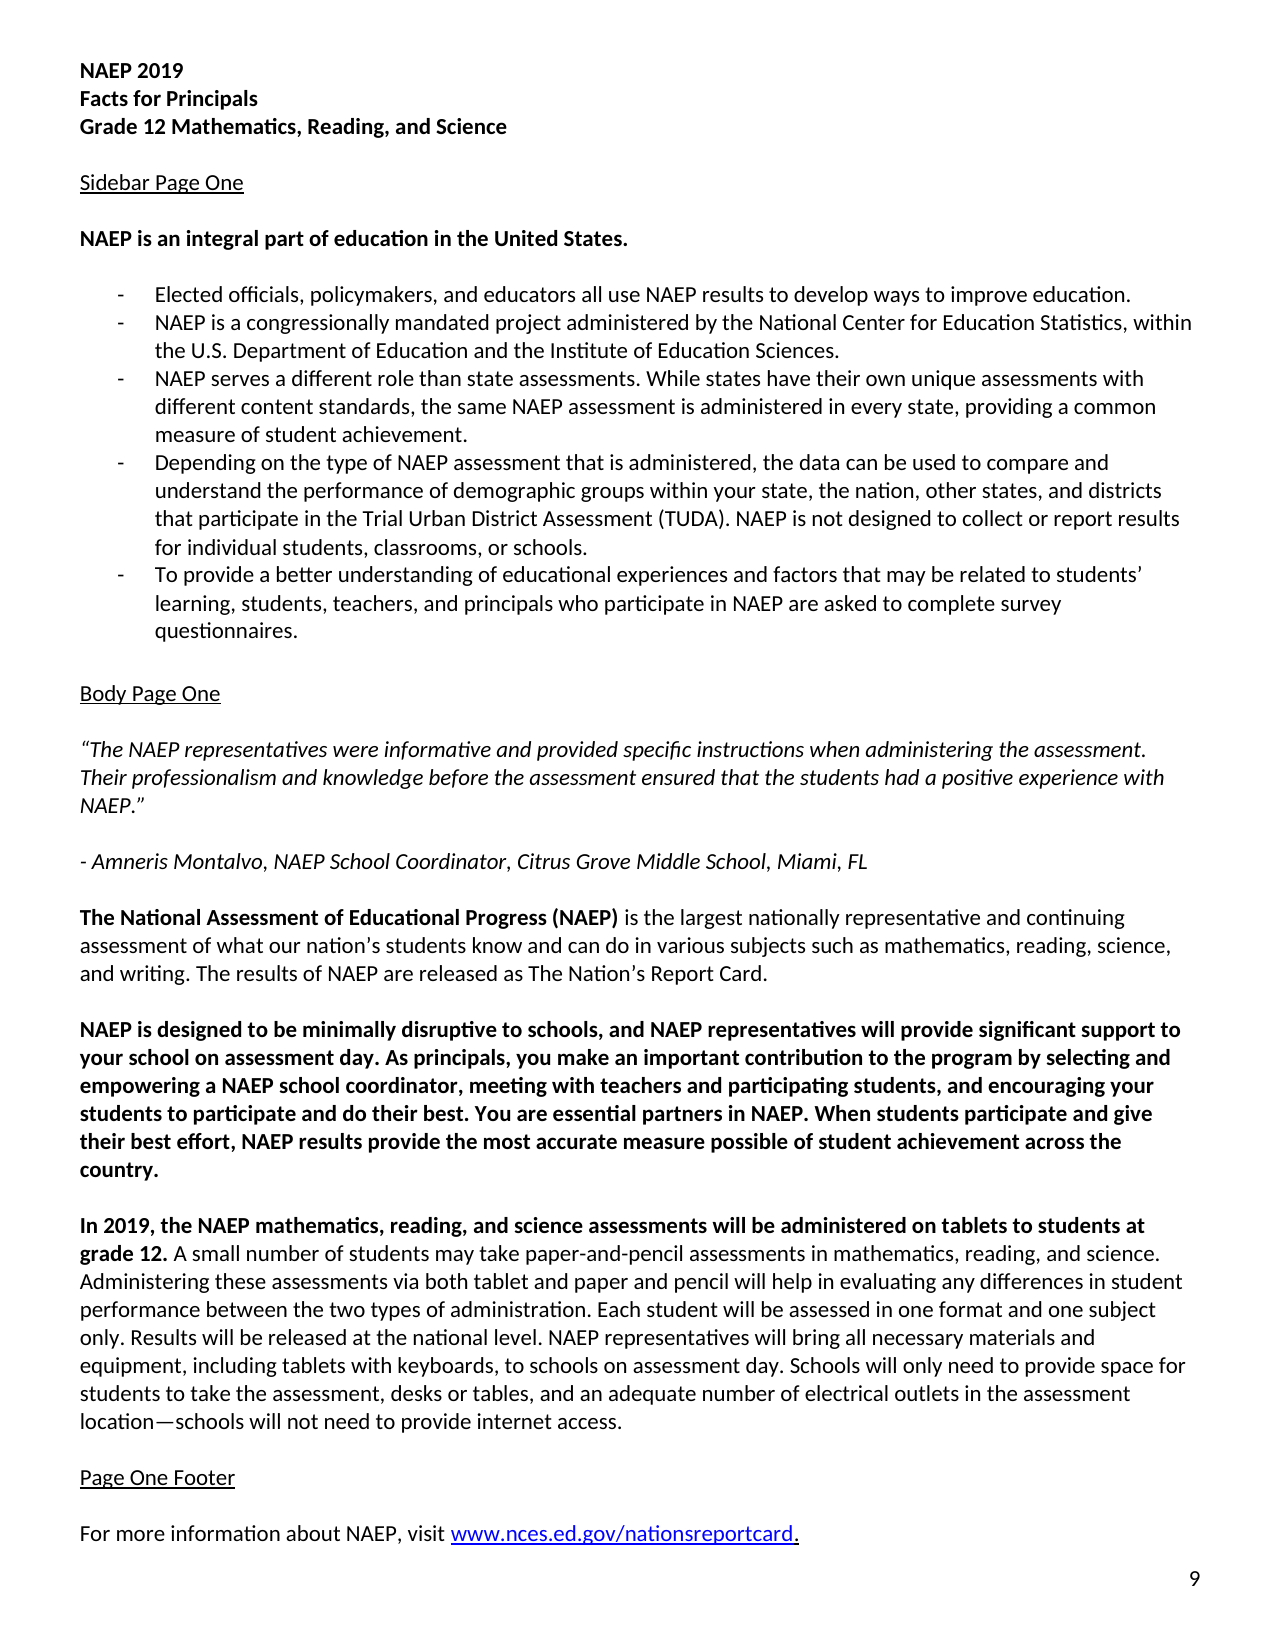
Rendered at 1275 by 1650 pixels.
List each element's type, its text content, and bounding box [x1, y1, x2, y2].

list Elected officials, policymakers, and educators all use NAEP results to develop ways to improve education. [117, 280, 1200, 308]
text - Amneris Montalvo, NAEP School Coordinator, Citrus Grove Middle School, Miami, FL [79, 847, 1200, 875]
text Sidebar Page One [79, 168, 1200, 196]
text “The NAEP representatives were informative and provided specific instructions when administering the assessment. Their professionalism and knowledge before the assessment ensured that the students had a positive experience with NAEP.” [79, 735, 1200, 819]
text NAEP is designed to be minimally disruptive to schools, and NAEP representatives will provide significant support to your school on assessment day. As principals, you make an important contribution to the program by selecting and empowering a NAEP school coordinator, meeting with teachers and participating students, and encouraging your students to participate and do their best. You are essential partners in NAEP. When students participate and give their best effort, NAEP results provide the most accurate measure possible of student achievement across the country. [79, 1015, 1200, 1183]
list NAEP is a congressionally mandated project administered by the National Center for Education Statistics, within the U.S. Department of Education and the Institute of Education Sciences. [117, 308, 1200, 364]
text The National Assessment of Educational Progress (NAEP) is the largest nationally representative and continuing assessment of what our nation’s students know and can do in various subjects such as mathematics, reading, science, and writing. The results of NAEP are released as The Nation’s Report Card. [79, 903, 1200, 987]
list NAEP serves a different role than state assessments. While states have their own unique assessments with different content standards, the same NAEP assessment is administered in every state, providing a common measure of student achievement. [117, 364, 1200, 448]
text Grade 12 Mathematics, Reading, and Science [79, 112, 1200, 140]
list Depending on the type of NAEP assessment that is administered, the data can be used to compare and understand the performance of demographic groups within your state, the nation, other states, and districts that participate in the Trial Urban District Assessment (TUDA). NAEP is not designed to collect or report results for individual students, classrooms, or schools. [117, 448, 1200, 561]
text For more information about NAEP, visit www.nces.ed.gov/nationsreportcard. [79, 1519, 1200, 1547]
text Body Page One [79, 679, 1200, 707]
text Facts for Principals [79, 84, 1200, 112]
text NAEP 2019 [79, 56, 1200, 84]
text Page One Footer [79, 1463, 1200, 1491]
list To provide a better understanding of educational experiences and factors that may be related to students’ learning, students, teachers, and principals who participate in NAEP are asked to complete survey questionnaires. [117, 561, 1200, 645]
text In 2019, the NAEP mathematics, reading, and science assessments will be administered on tablets to students at grade 12. A small number of students may take paper-and-pencil assessments in mathematics, reading, and science. Administering these assessments via both tablet and paper and pencil will help in evaluating any differences in student performance between the two types of administration. Each student will be assessed in one format and one subject only. Results will be released at the national level. NAEP representatives will bring all necessary materials and equipment, including tablets with keyboards, to schools on assessment day. Schools will only need to provide space for students to take the assessment, desks or tables, and an adequate number of electrical outlets in the assessment location—schools will not need to provide internet access. [79, 1211, 1200, 1435]
text NAEP is an integral part of education in the United States. [79, 224, 1200, 252]
